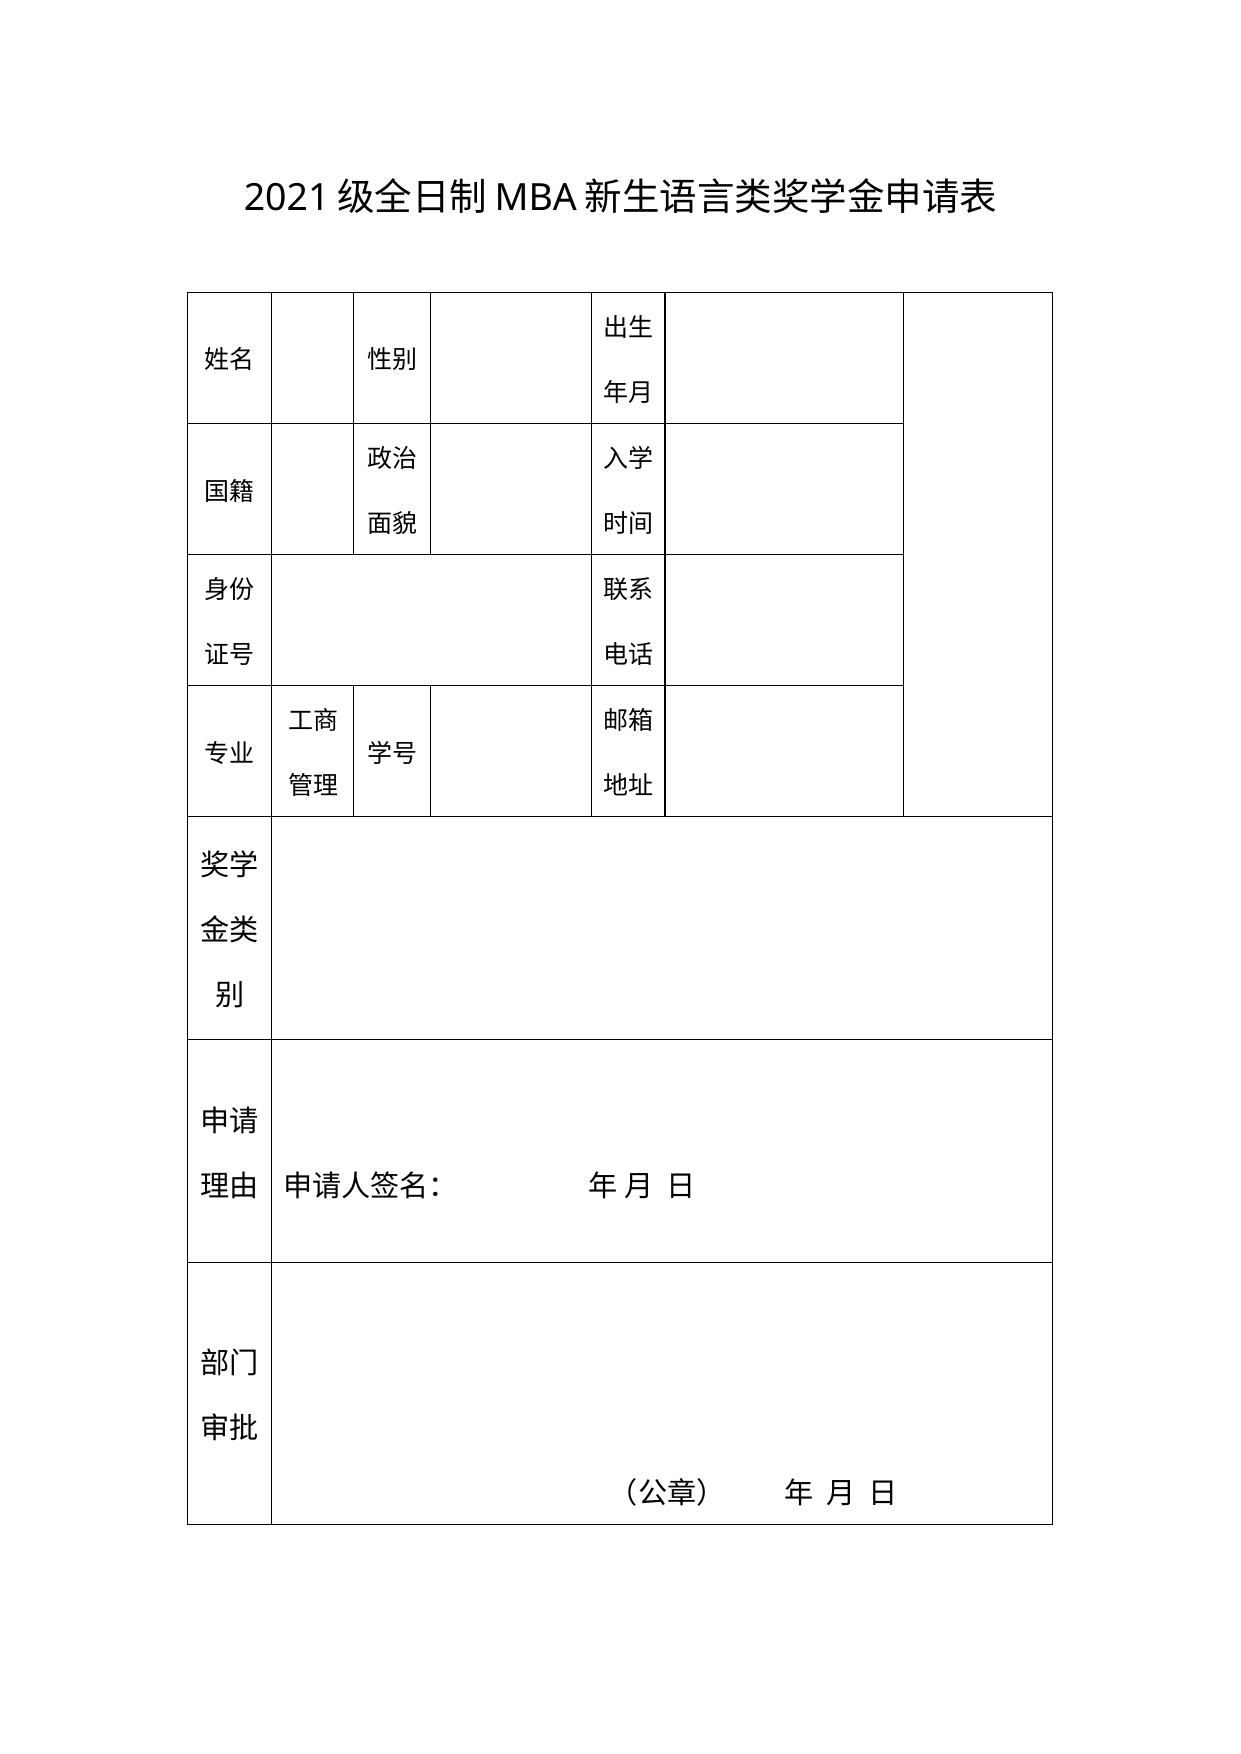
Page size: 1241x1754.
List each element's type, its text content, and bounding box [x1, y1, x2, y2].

table_cell [666, 686, 903, 816]
table_header 性别 [354, 293, 430, 423]
table_cell （公章） 年 月 日 [272, 1263, 1052, 1523]
table_cell 学号 [354, 686, 430, 816]
table_cell 身份证号 [188, 555, 271, 685]
table_header 出生年月 [592, 293, 664, 423]
table_cell [431, 686, 591, 816]
table_header 姓名 [188, 293, 271, 423]
table_cell [272, 424, 353, 554]
table_cell 奖学金类别 [188, 817, 271, 1039]
table_cell 国籍 [188, 424, 271, 554]
table_header [272, 293, 353, 423]
table_cell [666, 424, 903, 554]
table_header [666, 293, 903, 423]
table_cell [431, 424, 591, 554]
table_cell 申请理由 [188, 1040, 271, 1262]
table_cell 部门审批 [188, 1263, 271, 1523]
table_cell 专业 [188, 686, 271, 816]
text 2021级全日制MBA新生语言类奖学金申请表 [187, 162, 1053, 227]
table_cell 工商管理 [272, 686, 353, 816]
table_cell 申请人签名： 年 月 日 [272, 1040, 1052, 1262]
table_cell [272, 817, 1052, 1039]
table_cell 邮箱地址 [592, 686, 664, 816]
table_cell 联系电话 [592, 555, 664, 685]
table_header [904, 293, 1052, 816]
table_header [431, 293, 591, 423]
table_cell 政治面貌 [354, 424, 430, 554]
table_cell 入学时间 [592, 424, 664, 554]
table_cell [666, 555, 903, 685]
table_cell [272, 555, 591, 685]
